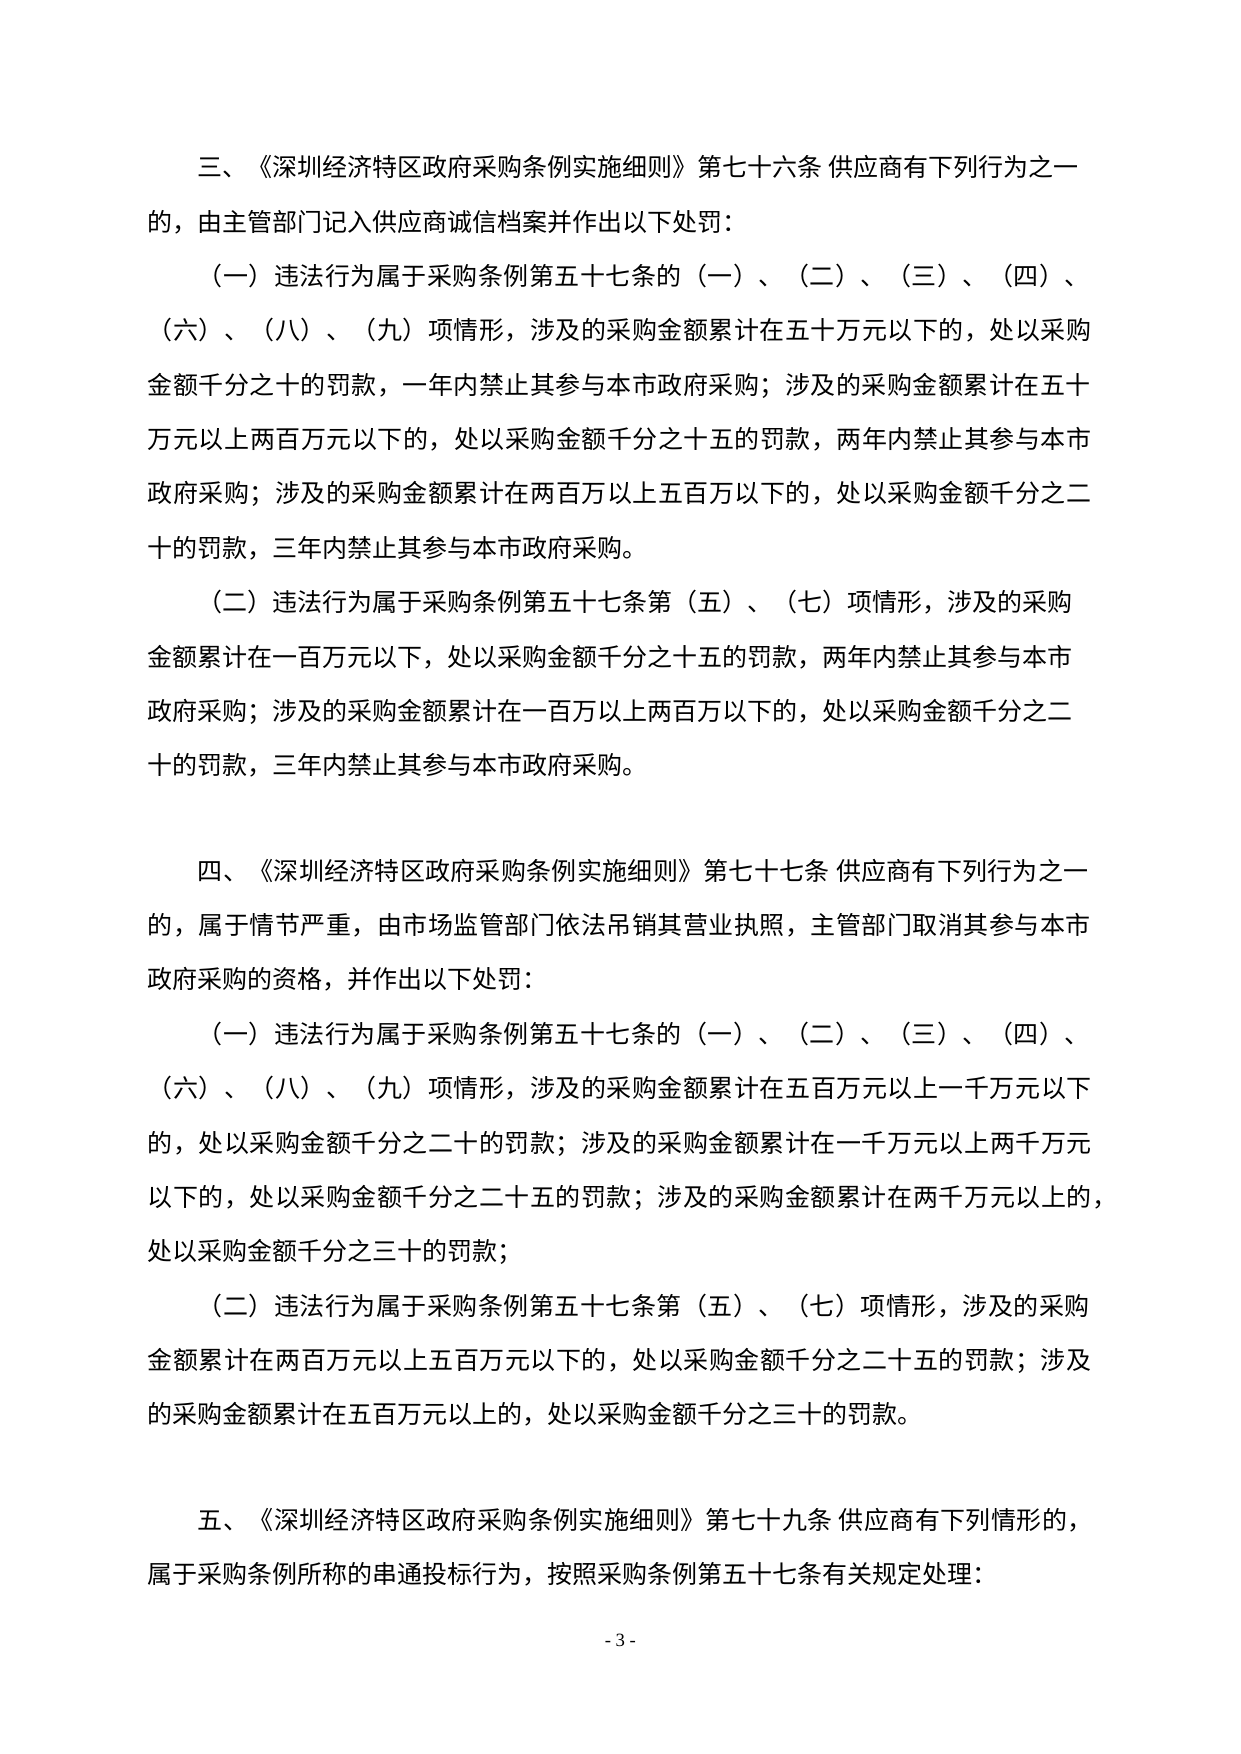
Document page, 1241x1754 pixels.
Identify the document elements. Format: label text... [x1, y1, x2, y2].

text 三、《深圳经济特区政府采购条例实施细则》第七十六条 供应商有下列行为之一的，由主管部门记入供应商诚信档案并作出以下处罚： [148, 148, 1092, 238]
text （一）违法行为属于采购条例第五十七条的（一）、（二）、（三）、（四）、（六）、（八）、（九）项情形，涉及的采购金额累计在五十万元以下的，处以采购金额千分之十的罚款，一年内禁止其参与本市政府采购；涉及的采购金额累计在五十万元以上两百万元以下的，处以采购金额千分之十五的罚款，两年内禁止其参与本市政府采购；涉及的采购金额累计在两百万以上五百万以下的，处以采购金额千分之二十的罚款，三年内禁止其参与本市政府采购。 [148, 256, 1092, 564]
text 四、《深圳经济特区政府采购条例实施细则》第七十七条 供应商有下列行为之一的，属于情节严重，由市场监管部门依法吊销其营业执照，主管部门取消其参与本市政府采购的资格，并作出以下处罚： [148, 851, 1092, 996]
text 五、《深圳经济特区政府采购条例实施细则》第七十九条 供应商有下列情形的，属于采购条例所称的串通投标行为，按照采购条例第五十七条有关规定处理： [148, 1500, 1092, 1591]
text （一）违法行为属于采购条例第五十七条的（一）、（二）、（三）、（四）、（六）、（八）、（九）项情形，涉及的采购金额累计在五百万元以上一千万元以下的，处以采购金额千分之二十的罚款；涉及的采购金额累计在一千万元以上两千万元以下的，处以采购金额千分之二十五的罚款；涉及的采购金额累计在两千万元以上的，处以采购金额千分之三十的罚款； [148, 1014, 1092, 1268]
text （二）违法行为属于采购条例第五十七条第（五）、（七）项情形，涉及的采购金额累计在两百万元以上五百万元以下的，处以采购金额千分之二十五的罚款；涉及的采购金额累计在五百万元以上的，处以采购金额千分之三十的罚款。 [148, 1286, 1092, 1431]
text （二）违法行为属于采购条例第五十七条第（五）、（七）项情形，涉及的采购金额累计在一百万元以下，处以采购金额千分之十五的罚款，两年内禁止其参与本市政府采购；涉及的采购金额累计在一百万以上两百万以下的，处以采购金额千分之二十的罚款，三年内禁止其参与本市政府采购。 [148, 583, 1092, 782]
